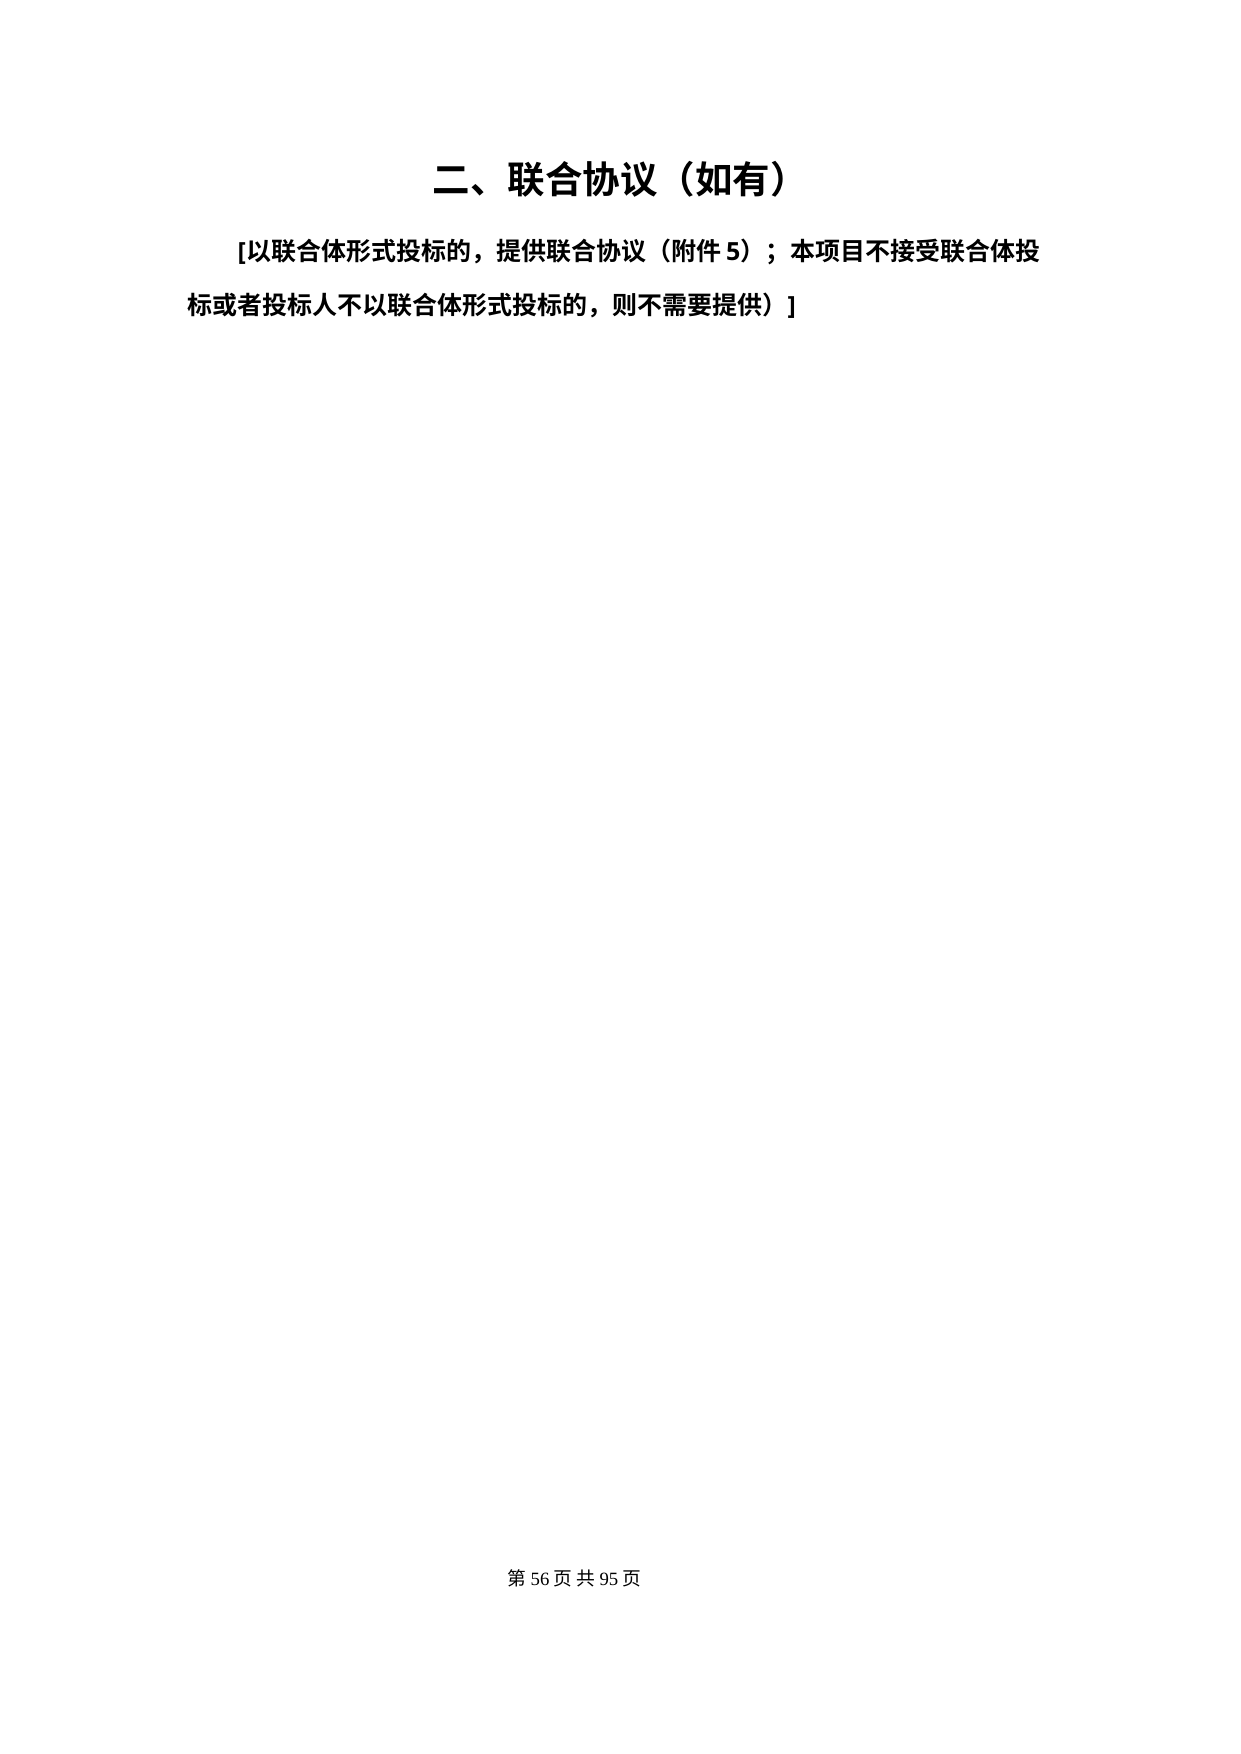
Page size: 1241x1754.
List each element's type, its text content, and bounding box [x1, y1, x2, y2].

subtitle 二、联合协议（如有） [187, 150, 1053, 204]
text [以联合体形式投标的，提供联合协议（附件5）；本项目不接受联合体投标或者投标人不以联合体形式投标的，则不需要提供）] [187, 231, 1053, 322]
